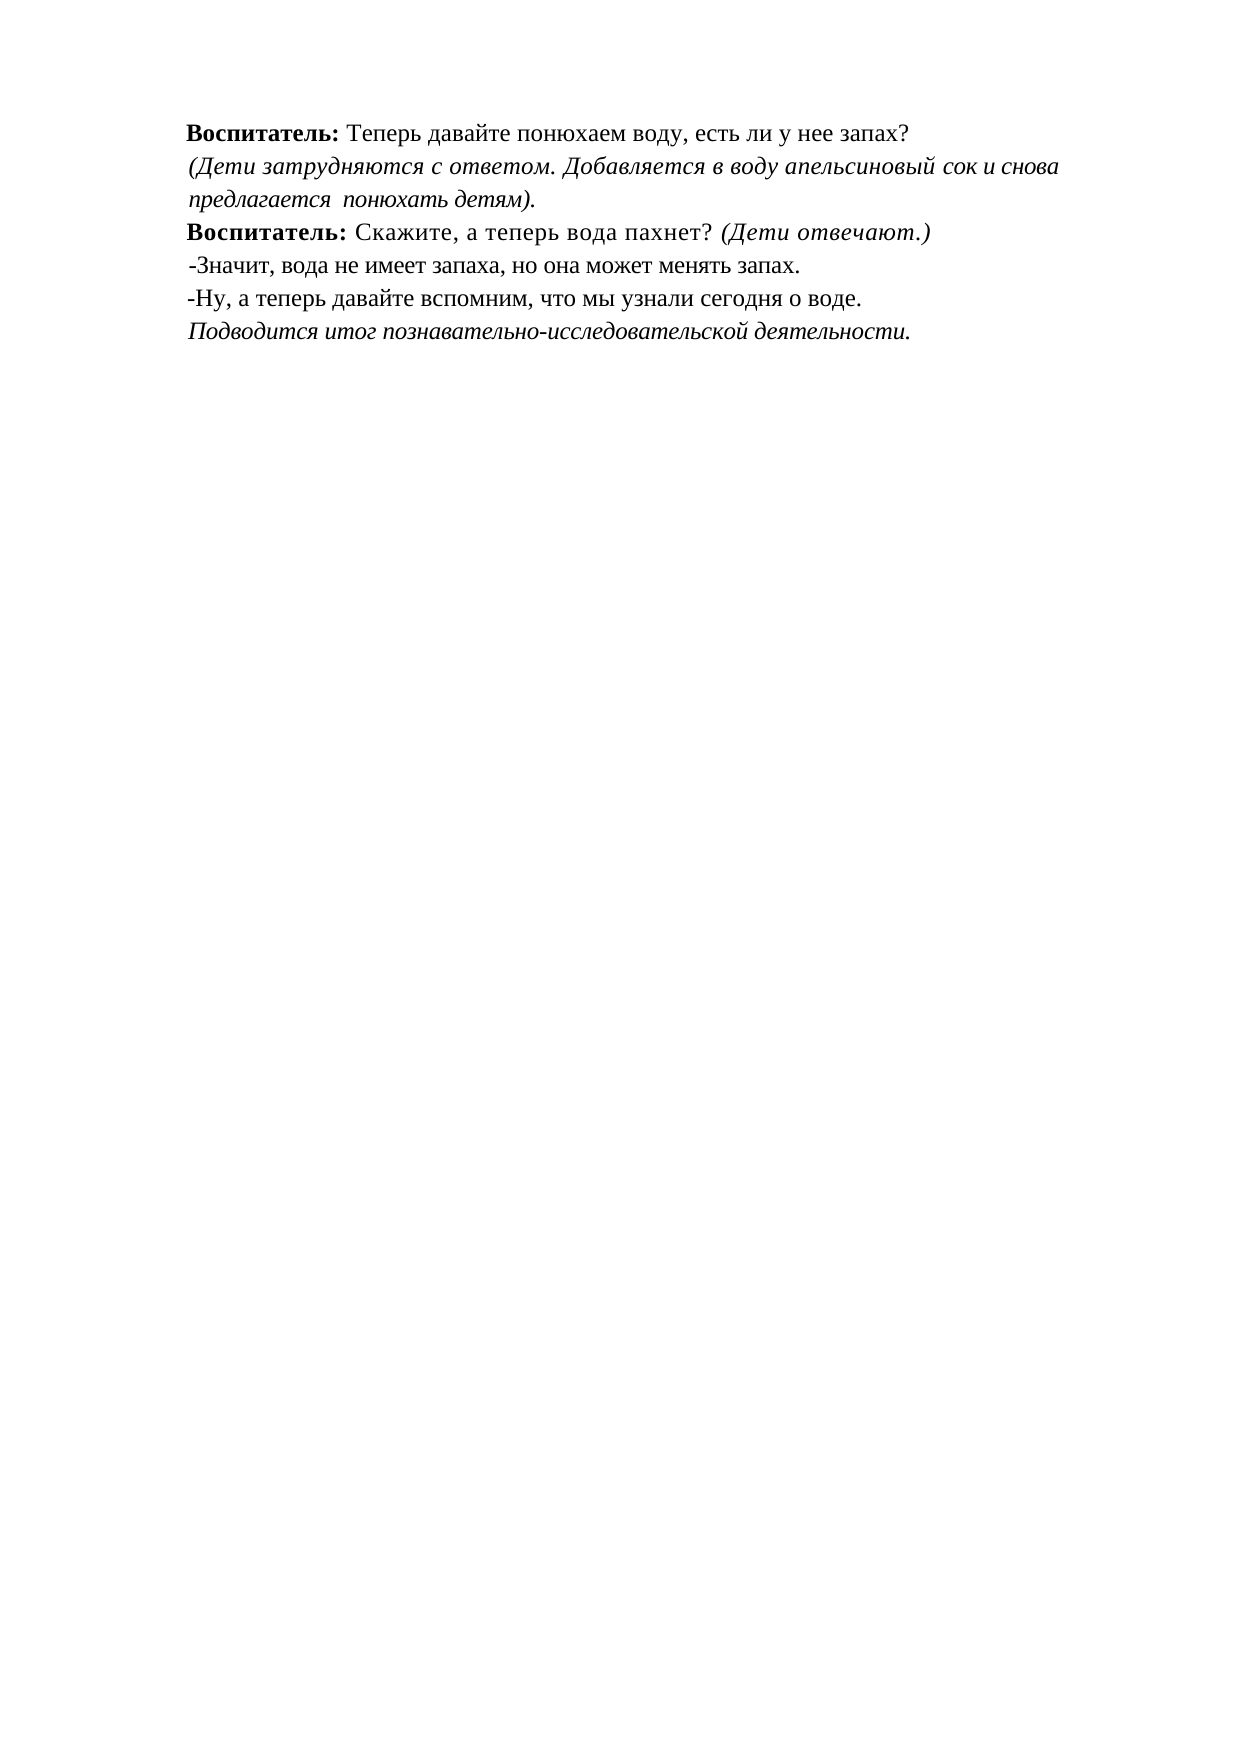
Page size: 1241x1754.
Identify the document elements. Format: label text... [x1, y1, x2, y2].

text Подводится итог познавательно-исследовательской деятельности. [188, 316, 1166, 345]
text -Ну, а теперь давайте вспомним, что мы узнали сегодня о воде. [187, 283, 1166, 312]
text Воспитатель: Теперь давайте понюхаем воду, есть ли у нее запах? [186, 118, 1166, 147]
text Воспитатель: Скажите, а теперь вода пахнет? (Дети отвечают.) [186, 217, 1166, 246]
text (Дети затрудняются с ответом. Добавляется в воду апельсиновый сок и снова предлагается понюхать детям). [188, 151, 1166, 213]
text -Значит, вода не имеет запаха, но она может менять запах. [188, 250, 1166, 279]
